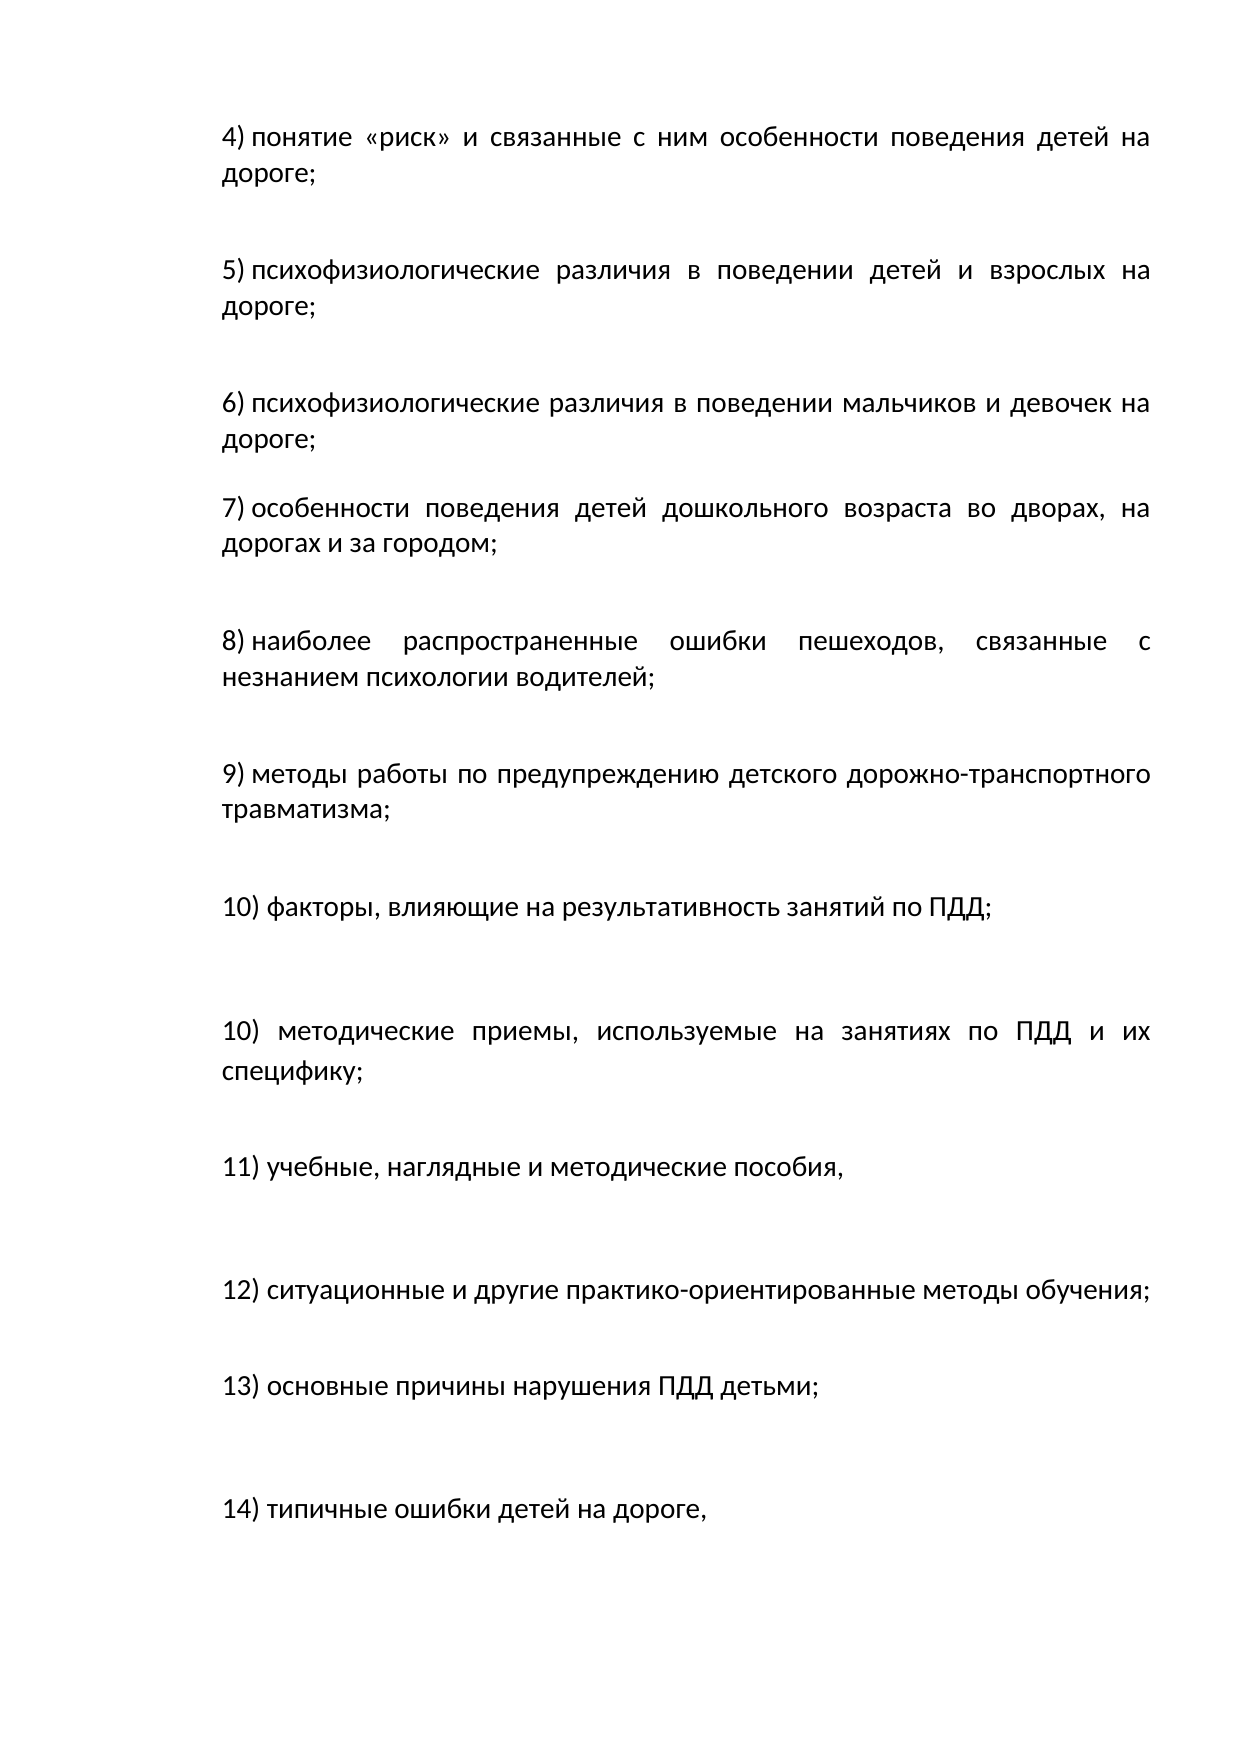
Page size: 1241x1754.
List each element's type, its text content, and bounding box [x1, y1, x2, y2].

text 14) типичные ошибки детей на дороге, [222, 1490, 1152, 1526]
list психофизиологические различия в поведении мальчиков и девочек на дороге; [222, 384, 1152, 455]
text 10) методические приемы, используемые на занятиях по ПДД и их специфику; [222, 1012, 1152, 1088]
text 11) учебные, наглядные и методические пособия, [222, 1148, 1152, 1183]
text 12) ситуационные и другие практико-ориентированные методы обучения; [222, 1271, 1152, 1307]
list наиболее распространенные ошибки пешеходов, связанные с незнанием психологии водителей; [222, 622, 1152, 693]
list особенности поведения детей дошкольного возраста во дворах, на дорогах и за городом; [222, 489, 1152, 560]
list методы работы по предупреждению детского дорожно-транспортного травматизма; [222, 755, 1152, 826]
text 13) основные причины нарушения ПДД детьми; [222, 1367, 1152, 1402]
text 10) факторы, влияющие на результативность занятий по ПДД; [222, 888, 1152, 924]
list психофизиологические различия в поведении детей и взрослых на дороге; [222, 251, 1152, 322]
list понятие «риск» и связанные с ним особенности поведения детей на дороге; [222, 118, 1152, 189]
